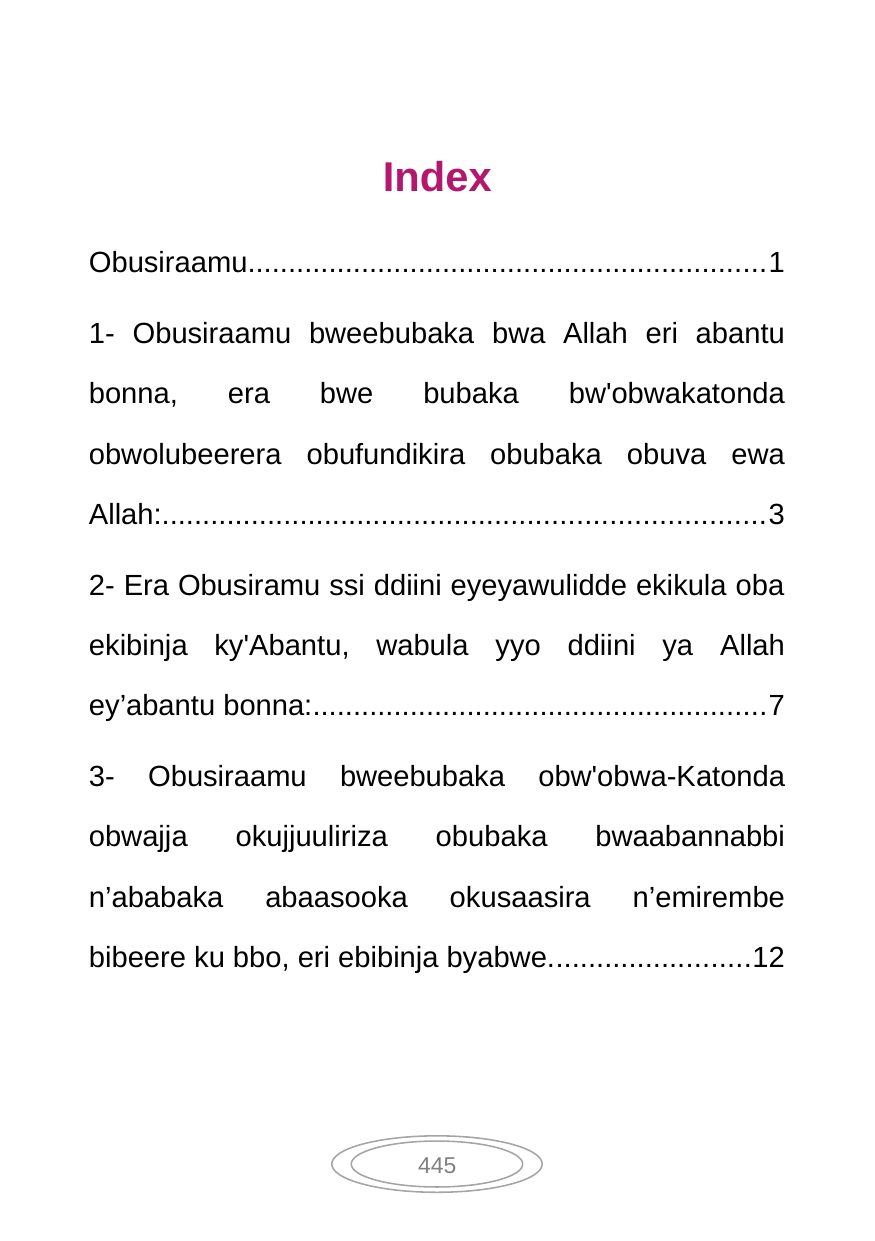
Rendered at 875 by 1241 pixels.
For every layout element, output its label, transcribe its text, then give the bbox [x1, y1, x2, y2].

text 2- Era Obusiramu ssi ddiini eyeyawulidde ekikula oba ekibinja ky'Abantu, wabula yyo ddiini ya Allah ey’abantu bonna: 7 [89, 568, 785, 722]
subtitle Index [89, 152, 785, 200]
text 3- Obusiraamu bweebubaka obw'obwa-Katonda obwajja okujjuuliriza obubaka bwaabannabbi n’ababaka abaasooka okusaasira n’emirembe bibeere ku bbo, eri ebibinja byabwe. 12 [89, 759, 785, 973]
text 1- Obusiraamu bweebubaka bwa Allah eri abantu bonna, era bwe bubaka bw'obwakatonda obwolubeerera obufundikira obubaka obuva ewa Allah: 3 [89, 316, 785, 531]
text Obusiraamu 1 [89, 245, 785, 279]
